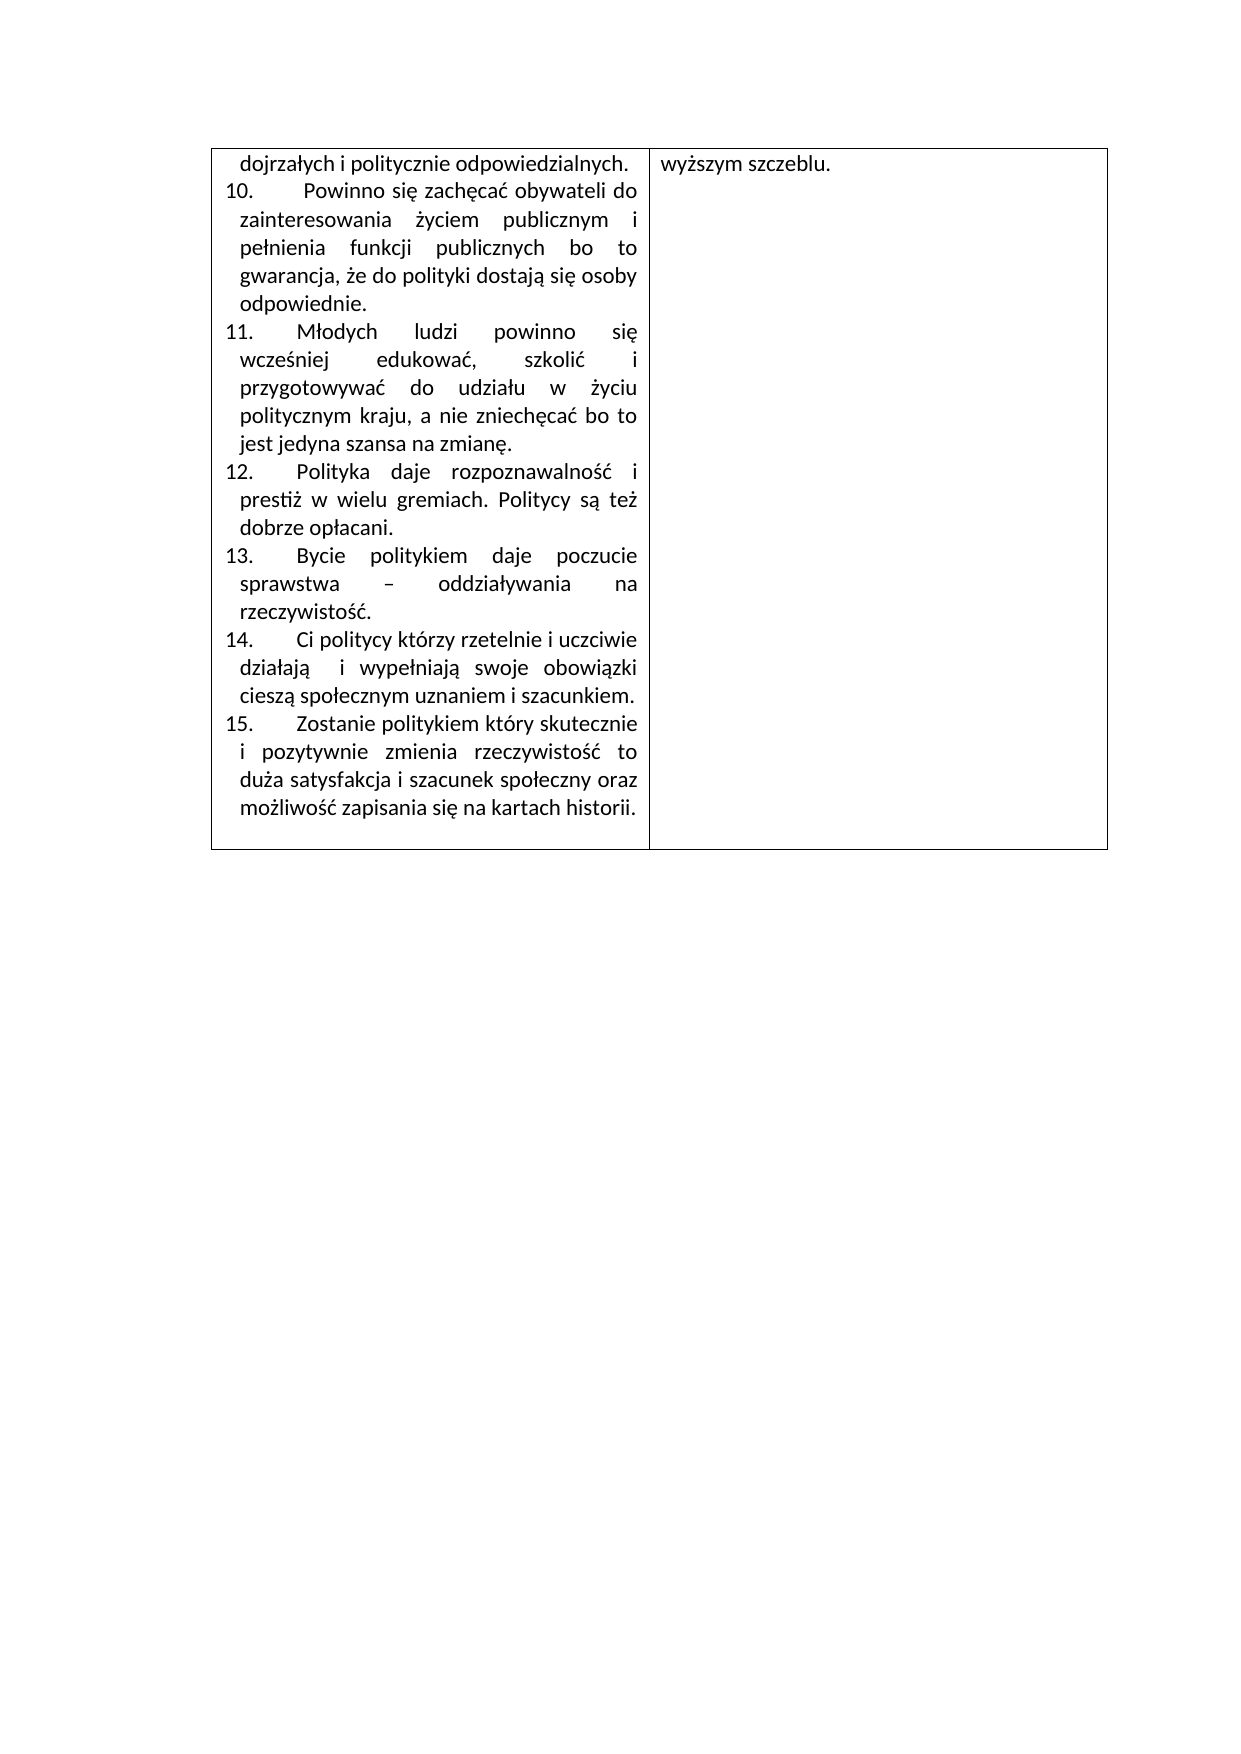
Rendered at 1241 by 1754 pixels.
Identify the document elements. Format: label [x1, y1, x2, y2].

table_cell [650, 149, 1107, 849]
table_cell [212, 149, 649, 849]
